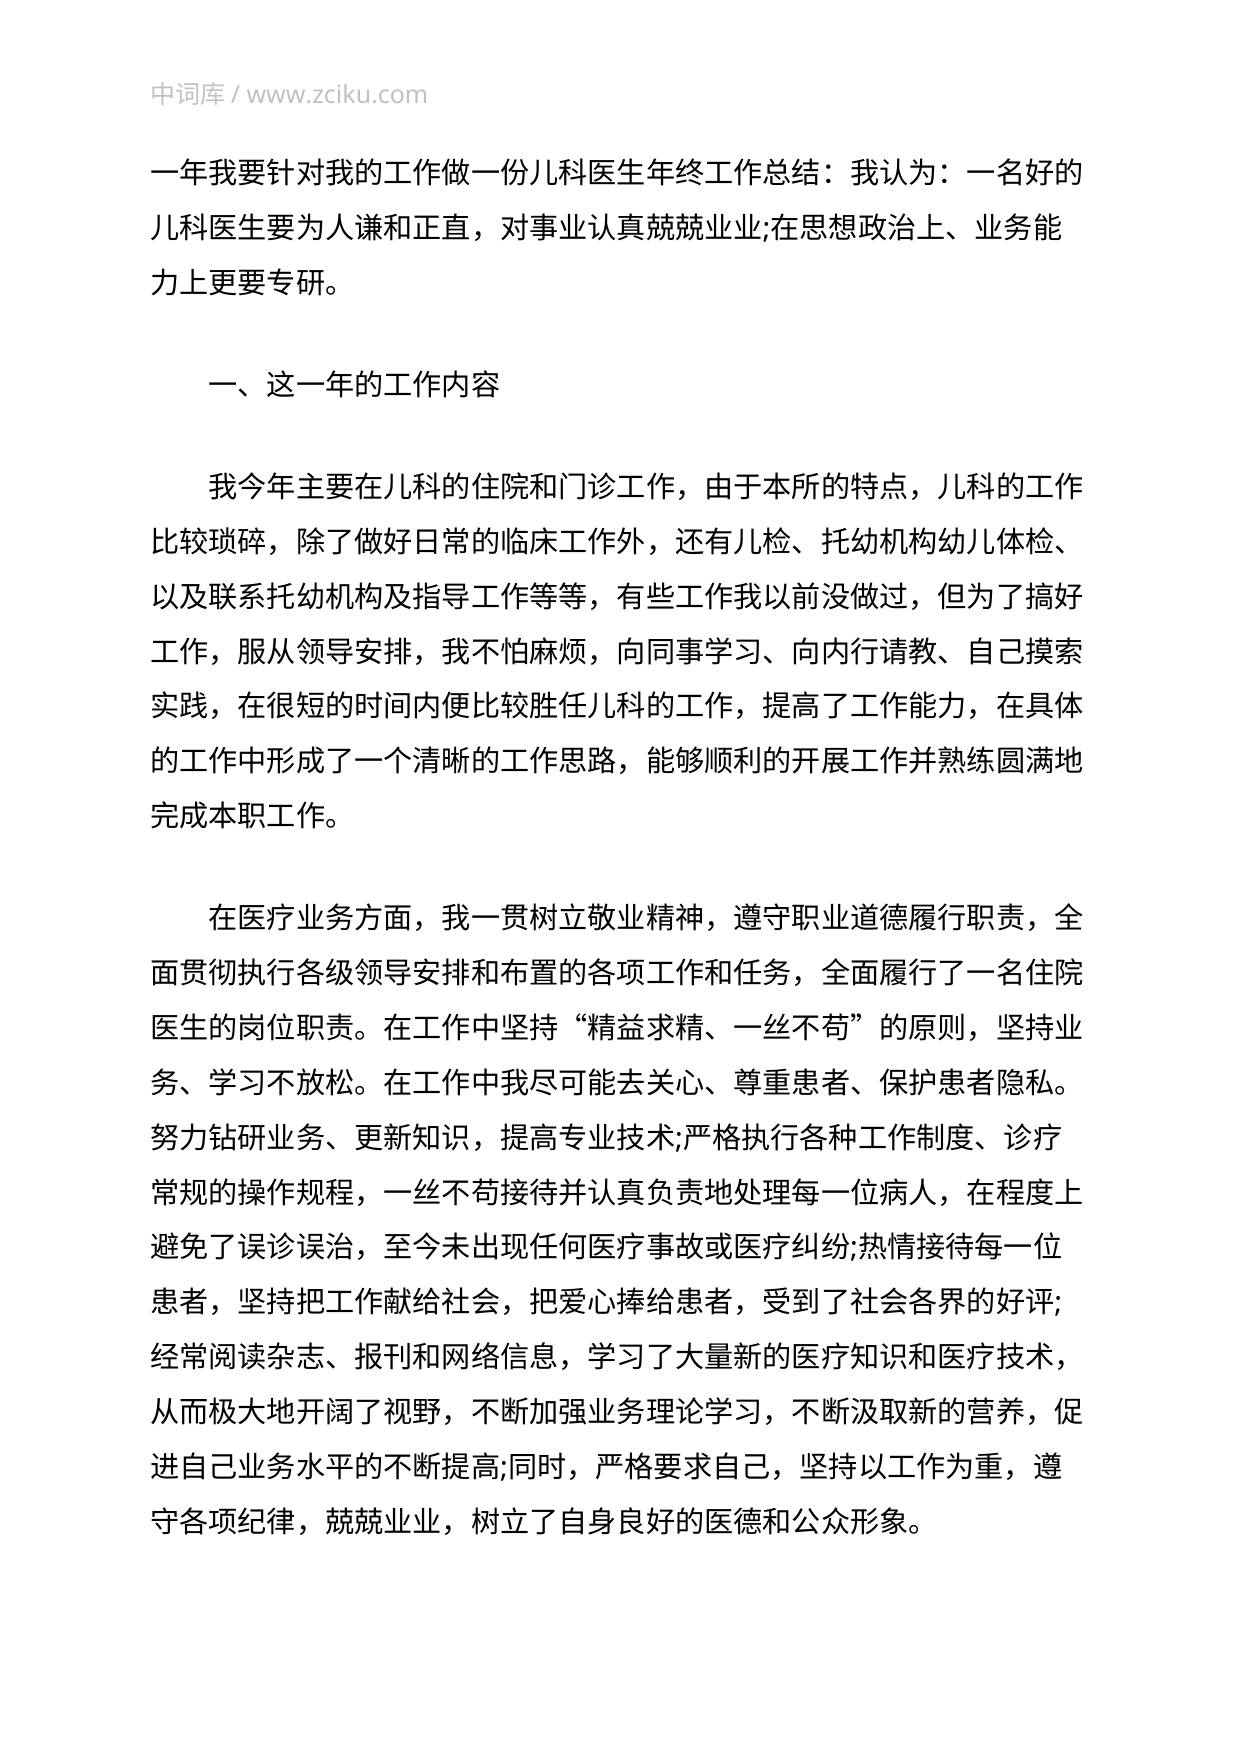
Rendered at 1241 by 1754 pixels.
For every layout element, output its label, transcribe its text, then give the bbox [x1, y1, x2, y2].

text 我今年主要在儿科的住院和门诊工作，由于本所的特点，儿科的工作比较琐碎，除了做好日常的临床工作外，还有儿检、托幼机构幼儿体检、以及联系托幼机构及指导工作等等，有些工作我以前没做过，但为了搞好工作，服从领导安排，我不怕麻烦，向同事学习、向内行请教、自己摸索实践，在很短的时间内便比较胜任儿科的工作，提高了工作能力，在具体的工作中形成了一个清晰的工作思路，能够顺利的开展工作并熟练圆满地完成本职工作。 [150, 463, 1090, 835]
text 一、这一年的工作内容 [150, 362, 1090, 404]
text 在医疗业务方面，我一贯树立敬业精神，遵守职业道德履行职责，全面贯彻执行各级领导安排和布置的各项工作和任务，全面履行了一名住院医生的岗位职责。在工作中坚持“精益求精、一丝不苟”的原则，坚持业务、学习不放松。在工作中我尽可能去关心、尊重患者、保护患者隐私。努力钻研业务、更新知识，提高专业技术;严格执行各种工作制度、诊疗常规的操作规程，一丝不苟接待并认真负责地处理每一位病人，在程度上避免了误诊误治，至今未出现任何医疗事故或医疗纠纷;热情接待每一位患者，坚持把工作献给社会，把爱心捧给患者，受到了社会各界的好评;经常阅读杂志、报刊和网络信息，学习了大量新的医疗知识和医疗技术，从而极大地开阔了视野，不断加强业务理论学习，不断汲取新的营养，促进自己业务水平的不断提高;同时，严格要求自己，坚持以工作为重，遵守各项纪律，兢兢业业，树立了自身良好的医德和公众形象。 [150, 894, 1090, 1541]
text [150, 150, 1090, 302]
